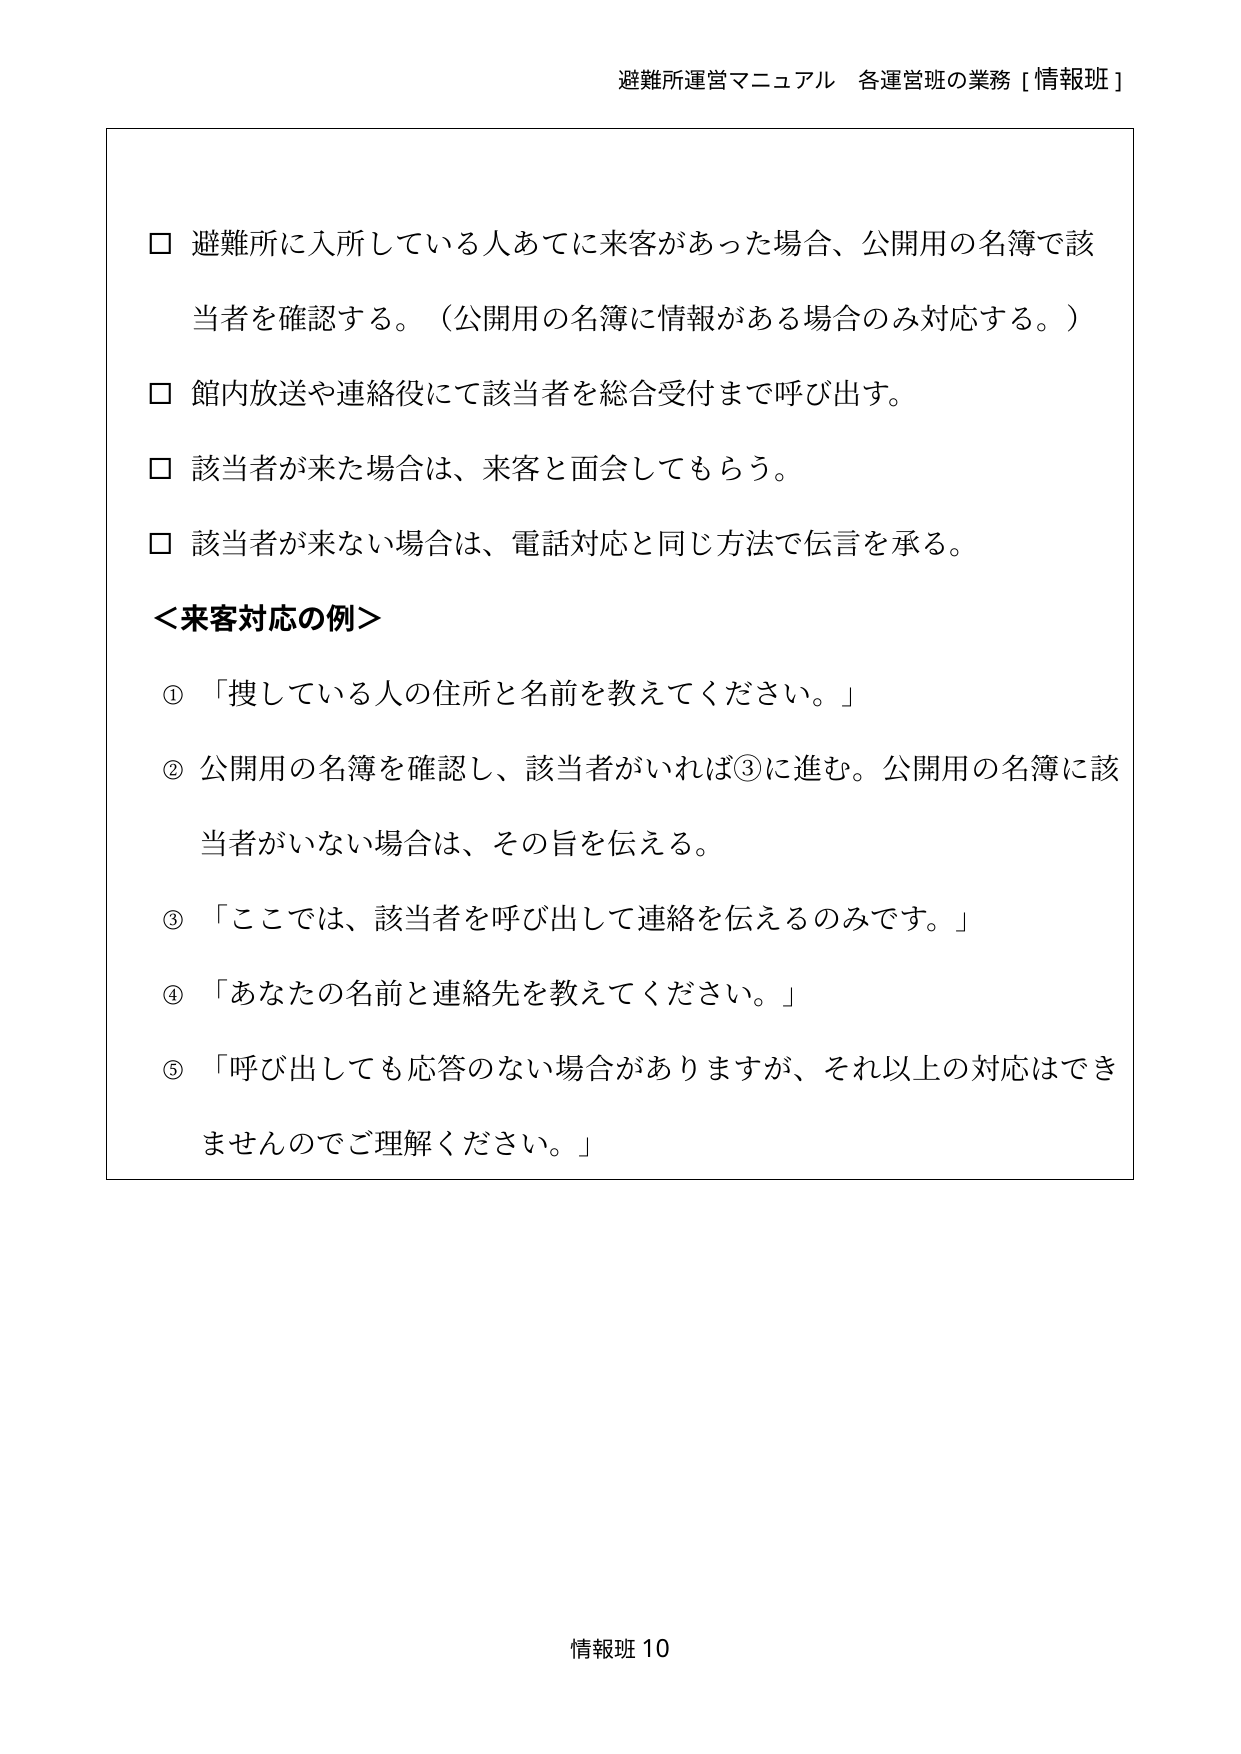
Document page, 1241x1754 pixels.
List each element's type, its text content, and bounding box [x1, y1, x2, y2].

table_cell 避難所に入所している人あてに来客があった場合、公開用の名簿で該当者を確認する。（公開用の名簿に情報がある場合のみ対応する。） 館内放送や連絡役にて該当者を総合受付まで呼び出す。 該当者が来た場合は、来客と面会してもらう。 該当者が来ない場合は、電話対応と同じ方法で伝言を承る。 ＜来客対応の例＞ 「捜している人の住所と名前を教えてください。」 公開用の名簿を確認し、該当者がいれば③に進む。公開用の名簿に該当者がいない場合は、その旨を伝える。 「ここでは、該当者を呼び出して連絡を伝えるのみです。」 「あなたの名前と連絡先を教えてください。」 「呼び出しても応答のない場合がありますが、それ以上の対応はできませんのでご理解ください。」 [107, 129, 1133, 1179]
